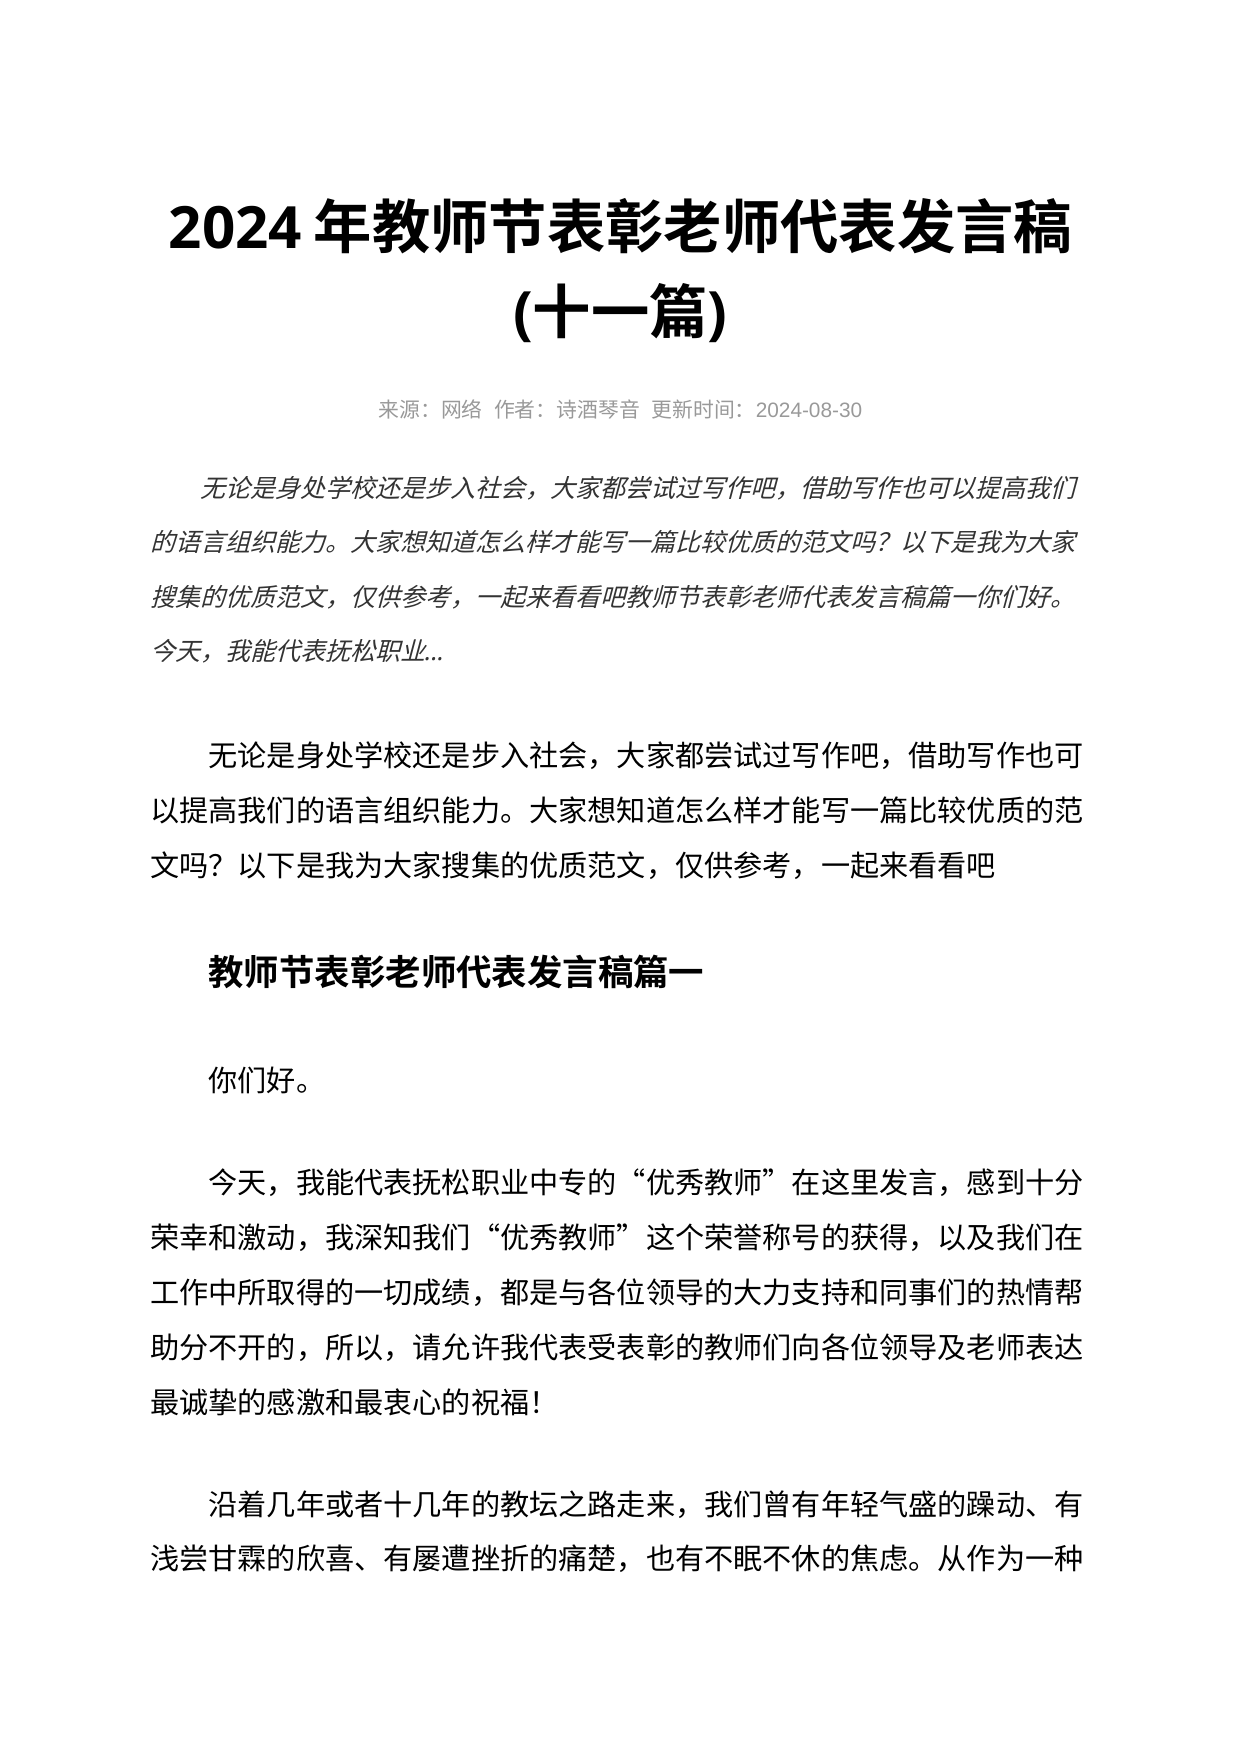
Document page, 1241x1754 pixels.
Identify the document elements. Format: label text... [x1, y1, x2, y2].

text 来源：网络 作者：诗酒琴音 更新时间：2024-08-30 [150, 398, 1090, 422]
text 今天，我能代表抚松职业中专的“优秀教师”在这里发言，感到十分荣幸和激动，我深知我们“优秀教师”这个荣誉称号的获得，以及我们在工作中所取得的一切成绩，都是与各位领导的大力支持和同事们的热情帮助分不开的，所以，请允许我代表受表彰的教师们向各位领导及老师表达最诚挚的感激和最衷心的祝福！ [150, 1160, 1090, 1422]
text 无论是身处学校还是步入社会，大家都尝试过写作吧，借助写作也可以提高我们的语言组织能力。大家想知道怎么样才能写一篇比较优质的范文吗？以下是我为大家搜集的优质范文，仅供参考，一起来看看吧教师节表彰老师代表发言稿篇一你们好。今天，我能代表抚松职业... [150, 468, 1090, 668]
text 你们好。 [150, 1058, 1090, 1100]
subtitle 2024年教师节表彰老师代表发言稿(十一篇) [150, 181, 1090, 351]
text 教师节表彰老师代表发言稿篇一 [150, 944, 1090, 996]
text 无论是身处学校还是步入社会，大家都尝试过写作吧，借助写作也可以提高我们的语言组织能力。大家想知道怎么样才能写一篇比较优质的范文吗？以下是我为大家搜集的优质范文，仅供参考，一起来看看吧 [150, 733, 1090, 885]
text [150, 1481, 1090, 1578]
